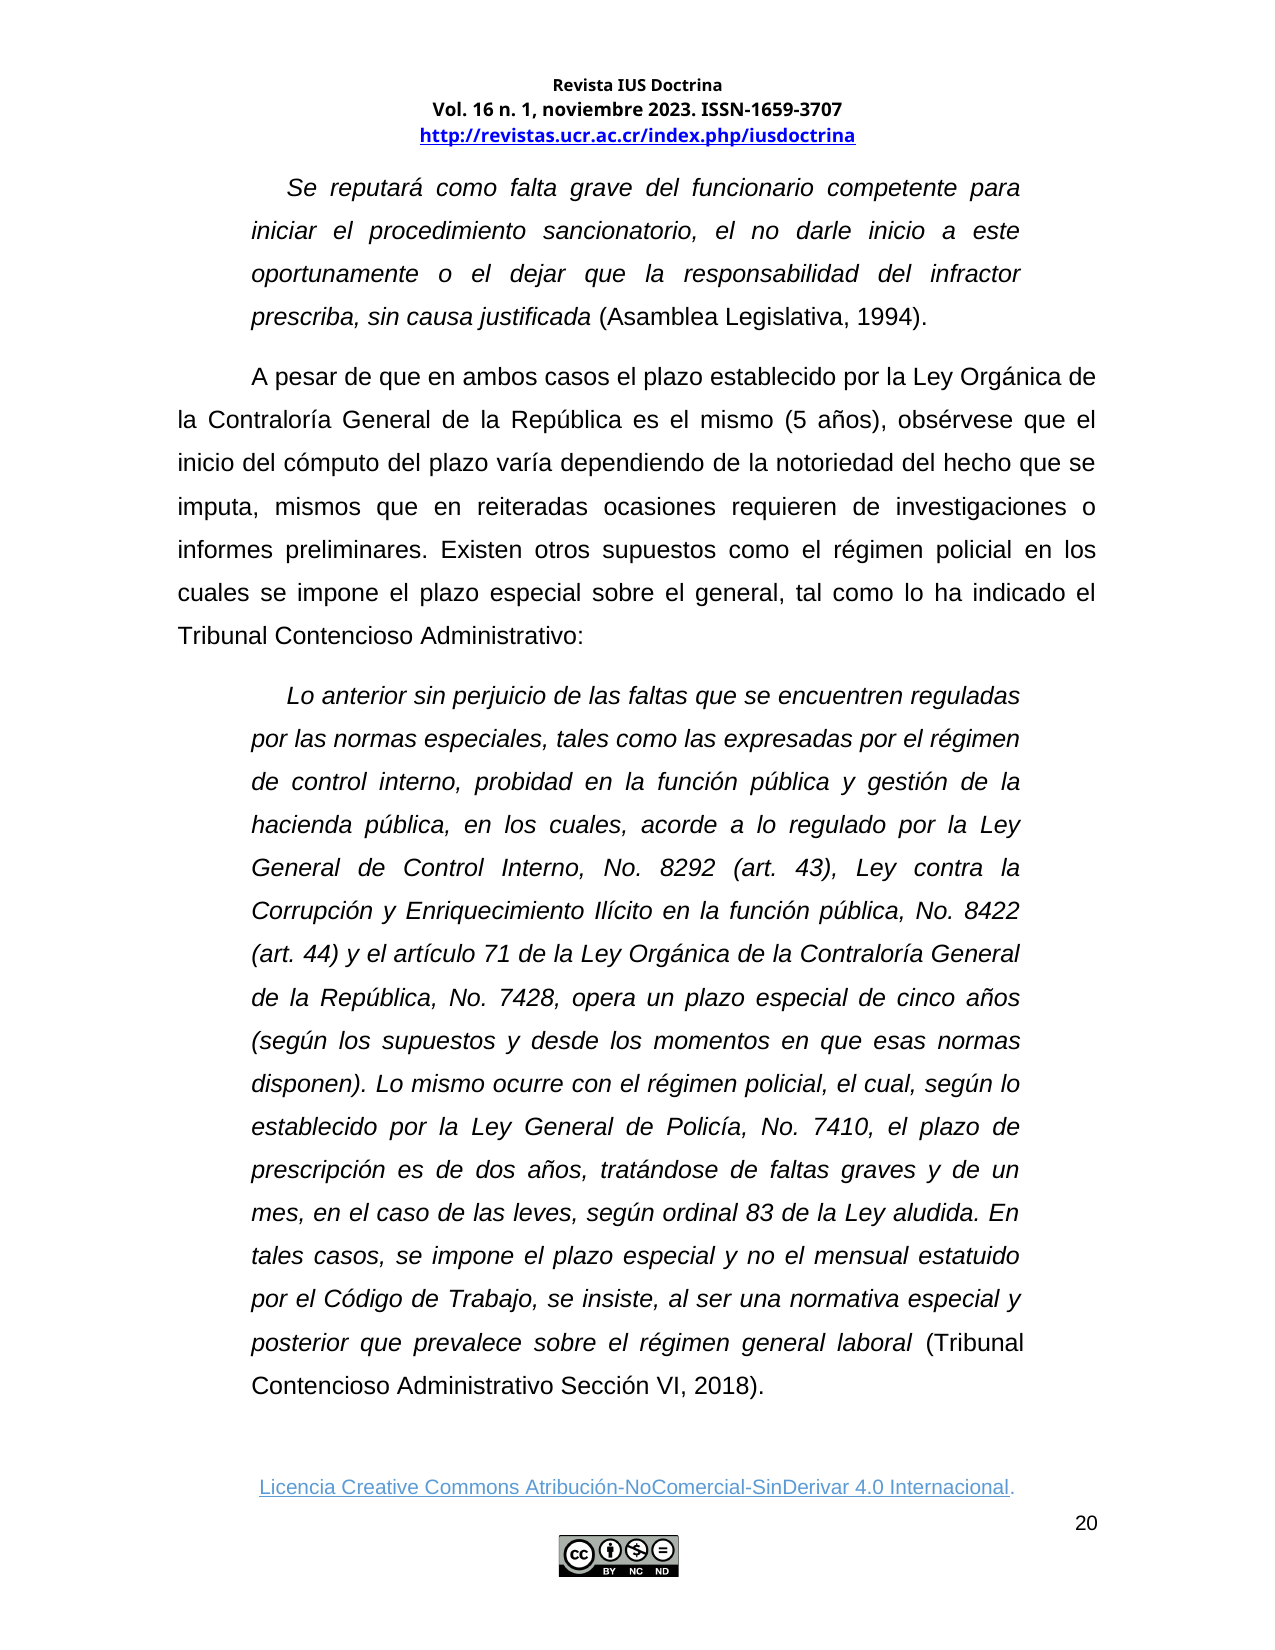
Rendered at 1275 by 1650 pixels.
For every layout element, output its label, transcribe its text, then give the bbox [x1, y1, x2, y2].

text Se reputará como falta grave del funcionario competente para iniciar el procedimiento sancionatorio, el no darle inicio a este oportunamente o el dejar que la responsabilidad del infractor prescriba, sin causa justificada (Asamblea Legislativa, 1994). [251, 173, 1024, 331]
text A pesar de que en ambos casos el plazo establecido por la Ley Orgánica de la Contraloría General de la República es el mismo (5 años), obsérvese que el inicio del cómputo del plazo varía dependiendo de la notoriedad del hecho que se imputa, mismos que en reiteradas ocasiones requieren de investigaciones o informes preliminares. Existen otros supuestos como el régimen policial en los cuales se impone el plazo especial sobre el general, tal como lo ha indicado el Tribunal Contencioso Administrativo: [177, 362, 1098, 650]
text Lo anterior sin perjuicio de las faltas que se encuentren reguladas por las normas especiales, tales como las expresadas por el régimen de control interno, probidad en la función pública y gestión de la hacienda pública, en los cuales, acorde a lo regulado por la Ley General de Control Interno, No. 8292 (art. 43), Ley contra la Corrupción y Enriquecimiento Ilícito en la función pública, No. 8422 (art. 44) y el artículo 71 de la Ley Orgánica de la Contraloría General de la República, No. 7428, opera un plazo especial de cinco años (según los supuestos y desde los momentos en que esas normas disponen). Lo mismo ocurre con el régimen policial, el cual, según lo establecido por la Ley General de Policía, No. 7410, el plazo de prescripción es de dos años, tratándose de faltas graves y de un mes, en el caso de las leves, según ordinal 83 de la Ley aludida. En tales casos, se impone el plazo especial y no el mensual estatuido por el Código de Trabajo, se insiste, al ser una normativa especial y posterior que prevalece sobre el régimen general laboral (Tribunal Contencioso Administrativo Sección VI, 2018). [251, 681, 1024, 1399]
picture [558, 1535, 679, 1577]
